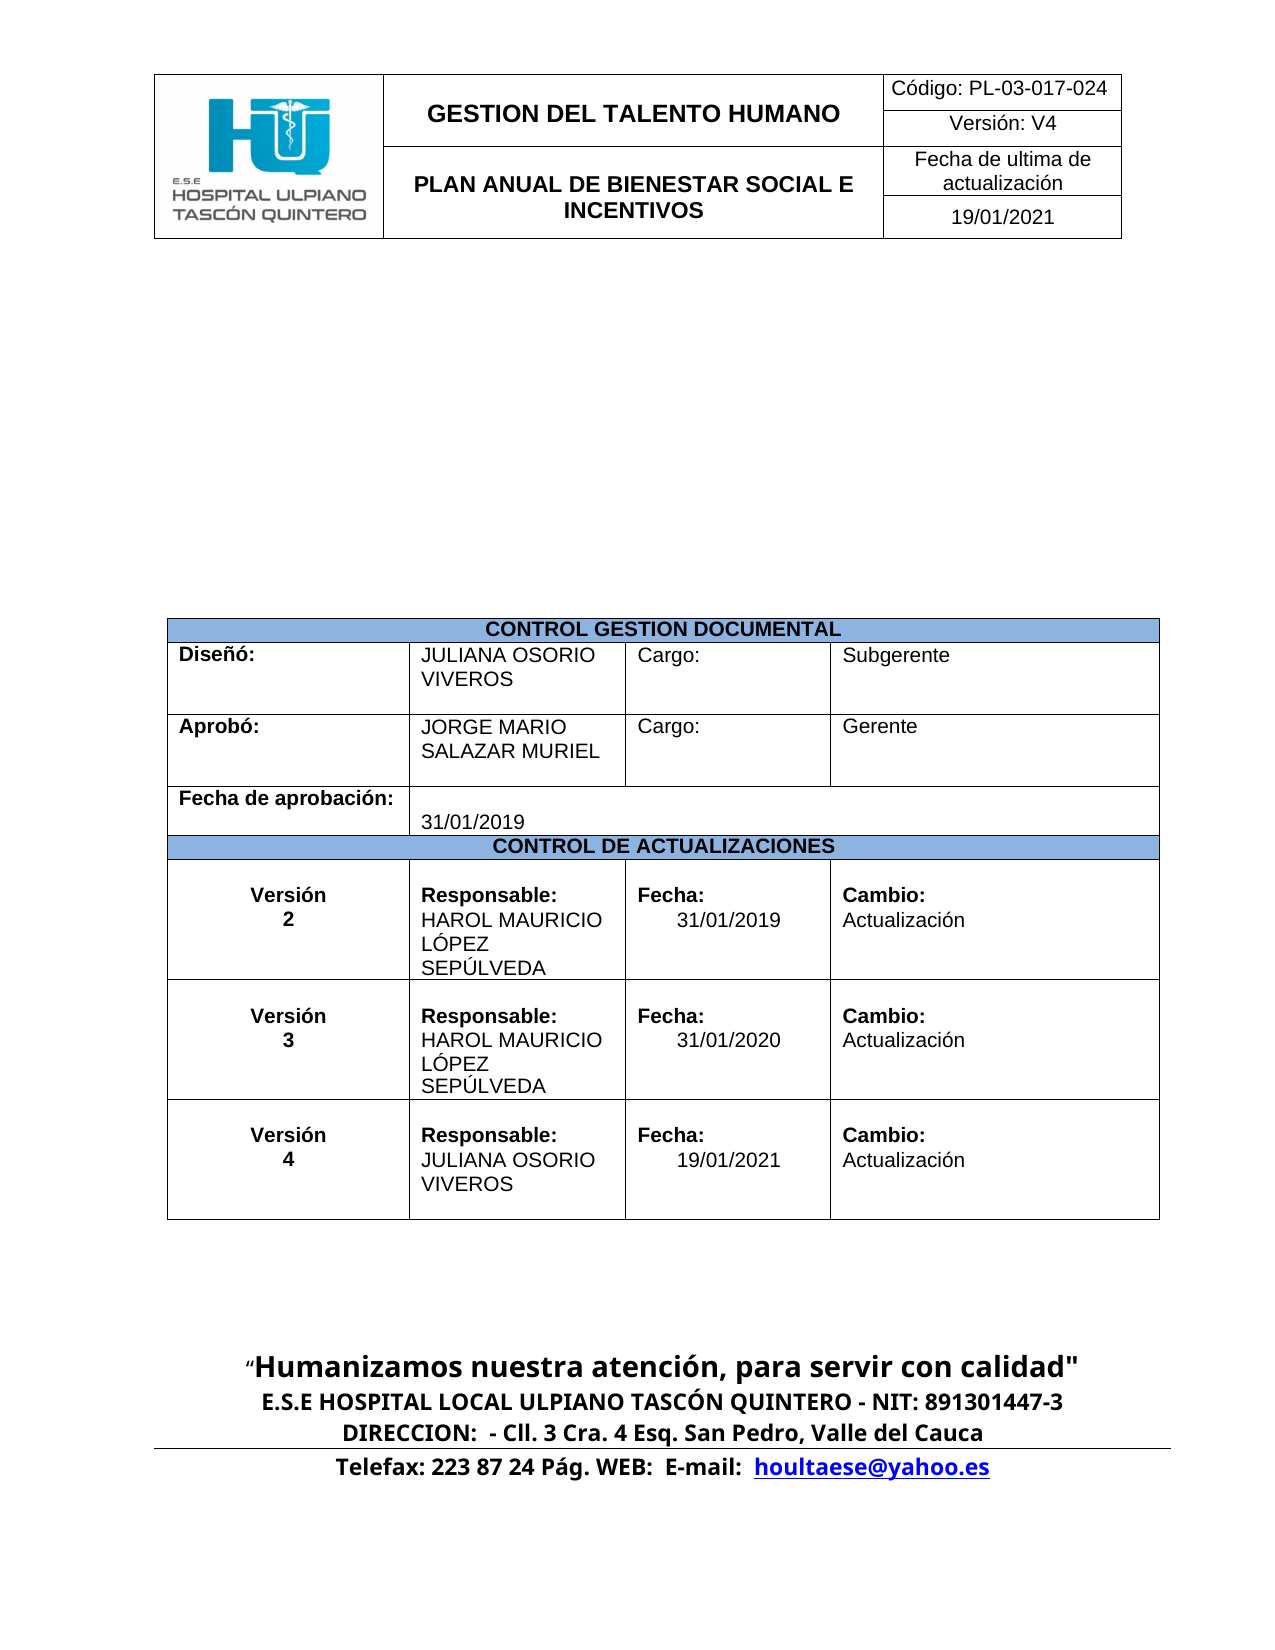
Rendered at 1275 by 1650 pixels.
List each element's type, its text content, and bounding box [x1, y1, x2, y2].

table_cell Cargo: [626, 715, 830, 786]
table_cell Responsable: HAROL MAURICIO LÓPEZ SEPÚLVEDA [410, 980, 625, 1099]
table_cell Subgerente [831, 643, 1159, 714]
table_cell Cambio: Actualización [831, 860, 1159, 979]
table_cell JULIANA OSORIO VIVEROS [410, 643, 625, 714]
table_cell Gerente [831, 715, 1159, 786]
table_cell Fecha: 31/01/2019 [626, 860, 830, 979]
table_cell JORGE MARIO SALAZAR MURIEL [410, 715, 625, 786]
table_cell Responsable: JULIANA OSORIO VIVEROS [410, 1100, 625, 1219]
table_cell Responsable: HAROL MAURICIO LÓPEZ SEPÚLVEDA [410, 860, 625, 979]
table_cell 31/01/2019 [410, 787, 1159, 835]
table_cell Versión 4 [168, 1100, 409, 1219]
picture [162, 75, 375, 238]
table_cell Fecha de aprobación: [168, 787, 409, 835]
table_cell Cambio: Actualización [831, 1100, 1159, 1219]
table_cell Versión 2 [168, 860, 409, 979]
table_cell Fecha: 19/01/2021 [626, 1100, 830, 1219]
table_cell Versión 3 [168, 980, 409, 1099]
table_cell Aprobó: [168, 715, 409, 786]
table_cell Cargo: [626, 643, 830, 714]
table_header CONTROL GESTION DOCUMENTAL [168, 619, 1159, 642]
table_cell Fecha: 31/01/2020 [626, 980, 830, 1099]
table_cell Cambio: Actualización [831, 980, 1159, 1099]
table_cell Diseñó: [168, 643, 409, 714]
table_cell CONTROL DE ACTUALIZACIONES [168, 836, 1159, 859]
